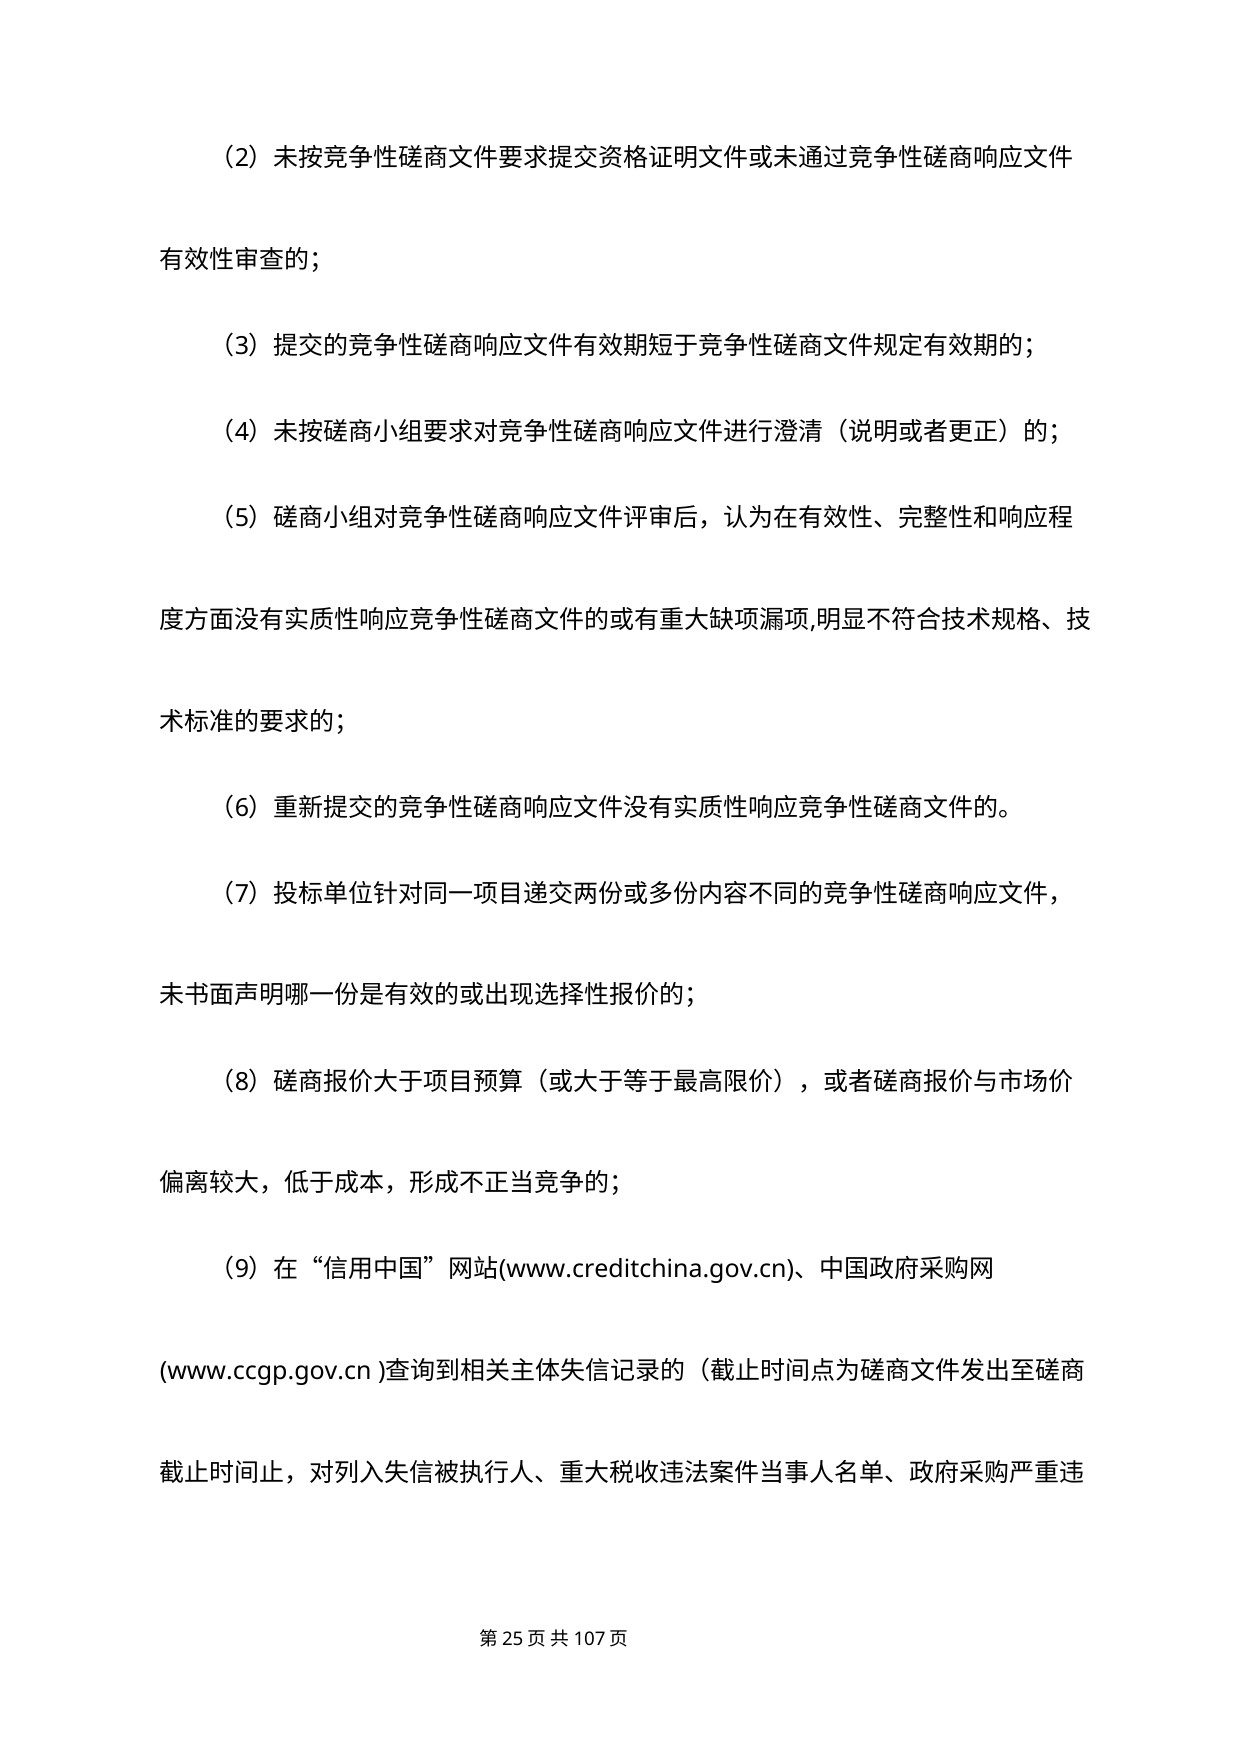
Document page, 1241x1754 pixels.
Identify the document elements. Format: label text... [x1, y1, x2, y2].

text （6）重新提交的竞争性磋商响应文件没有实质性响应竞争性磋商文件的。 [159, 771, 1098, 839]
text （7）投标单位针对同一项目递交两份或多份内容不同的竞争性磋商响应文件，未书面声明哪一份是有效的或出现选择性报价的； [159, 857, 1098, 1027]
text （5）磋商小组对竞争性磋商响应文件评审后，认为在有效性、完整性和响应程度方面没有实质性响应竞争性磋商文件的或有重大缺项漏项,明显不符合技术规格、技术标准的要求的； [159, 481, 1098, 753]
text （4）未按磋商小组要求对竞争性磋商响应文件进行澄清（说明或者更正）的； [159, 395, 1098, 463]
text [159, 1233, 1098, 1505]
text （2）未按竞争性磋商文件要求提交资格证明文件或未通过竞争性磋商响应文件有效性审查的； [159, 121, 1098, 291]
text （3）提交的竞争性磋商响应文件有效期短于竞争性磋商文件规定有效期的； [159, 309, 1098, 377]
text （8）磋商报价大于项目预算（或大于等于最高限价），或者磋商报价与市场价偏离较大，低于成本，形成不正当竞争的； [159, 1045, 1098, 1215]
